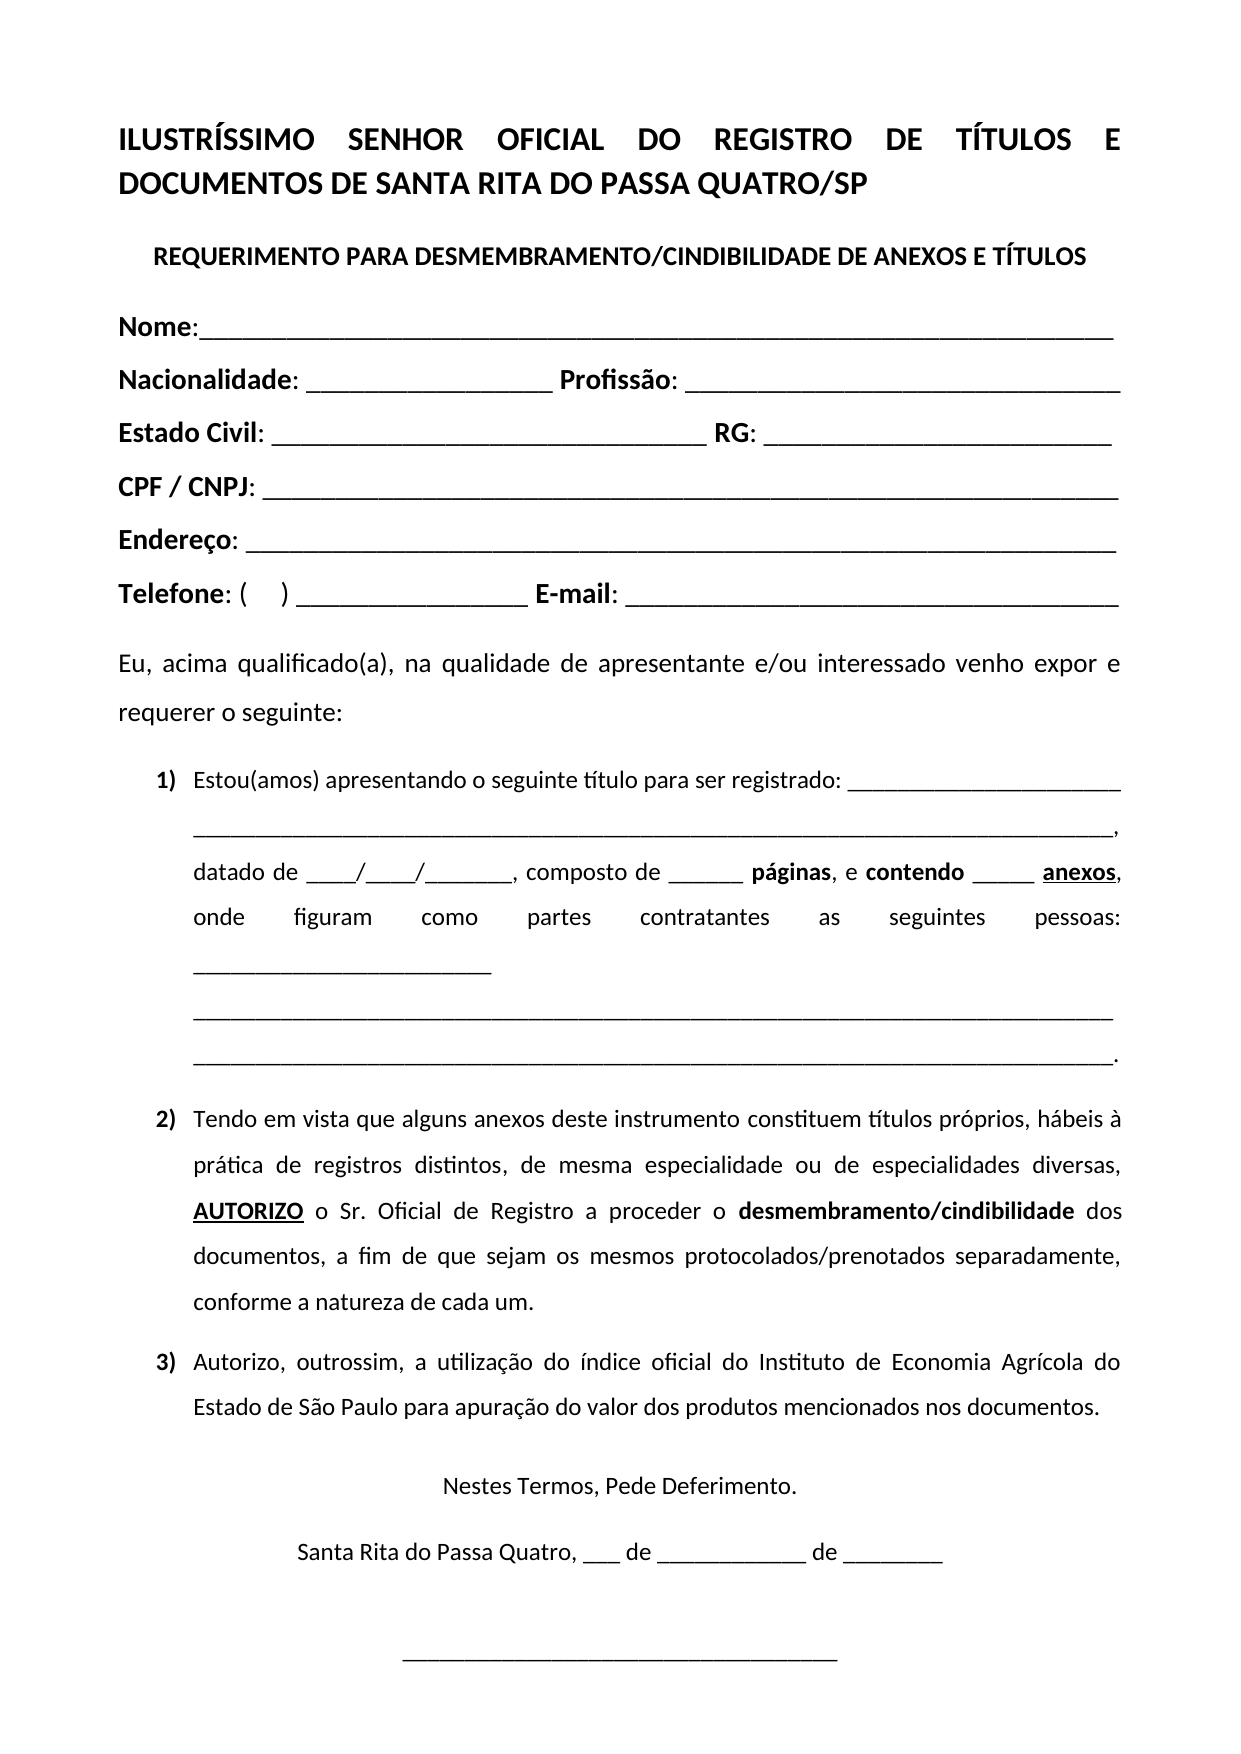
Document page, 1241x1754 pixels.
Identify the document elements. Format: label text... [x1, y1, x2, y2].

list datado de ____/____/_______, composto de ______ páginas, e contendo _____ anexos, onde figuram como partes contratantes as seguintes pessoas: ________________________ [193, 856, 1122, 978]
text Santa Rita do Passa Quatro, ___ de ____________ de ________ [118, 1536, 1122, 1566]
text Telefone: ( ) ________________ E-mail: __________________________________ [118, 575, 1122, 610]
list Tendo em vista que alguns anexos deste instrumento constituem títulos próprios, hábeis à prática de registros distintos, de mesma especialidade ou de especialidades diversas, AUTORIZO o Sr. Oficial de Registro a proceder o desmembramento/cindibilidade dos documentos, a fim de que sejam os mesmos protocolados/prenotados separadamente, conforme a natureza de cada um. [156, 1103, 1122, 1317]
list Autorizo, outrossim, a utilização do índice oficial do Instituto de Economia Agrícola do Estado de São Paulo para apuração do valor dos produtos mencionados nos documentos. [156, 1346, 1122, 1422]
text ILUSTRÍSSIMO SENHOR OFICIAL DO REGISTRO DE TÍTULOS E DOCUMENTOS DE SANTA RITA DO PASSA QUATRO/SP [118, 118, 1122, 203]
text Eu, acima qualificado(a), na qualidade de apresentante e/ou interessado venho expor e requerer o seguinte: [118, 646, 1122, 729]
list Estou(amos) apresentando o seguinte título para ser registrado: ______________________ [156, 764, 1122, 795]
list ____________________________________________________________________________________________________________________________________________________. [193, 993, 1122, 1069]
text CPF / CNPJ: ___________________________________________________________ [118, 468, 1122, 503]
text REQUERIMENTO PARA DESMEMBRAMENTO/CINDIBILIDADE DE ANEXOS E TÍTULOS [118, 239, 1122, 272]
list __________________________________________________________________________, [193, 810, 1122, 840]
text Estado Civil: ______________________________ RG: ________________________ [118, 414, 1122, 450]
text Nome:_______________________________________________________________ [118, 308, 1122, 343]
text Endereço: ____________________________________________________________ [118, 521, 1122, 557]
text Nestes Termos, Pede Deferimento. [118, 1470, 1122, 1501]
text ___________________________________ [118, 1634, 1122, 1665]
text Nacionalidade: _________________ Profissão: ______________________________ [118, 361, 1122, 397]
